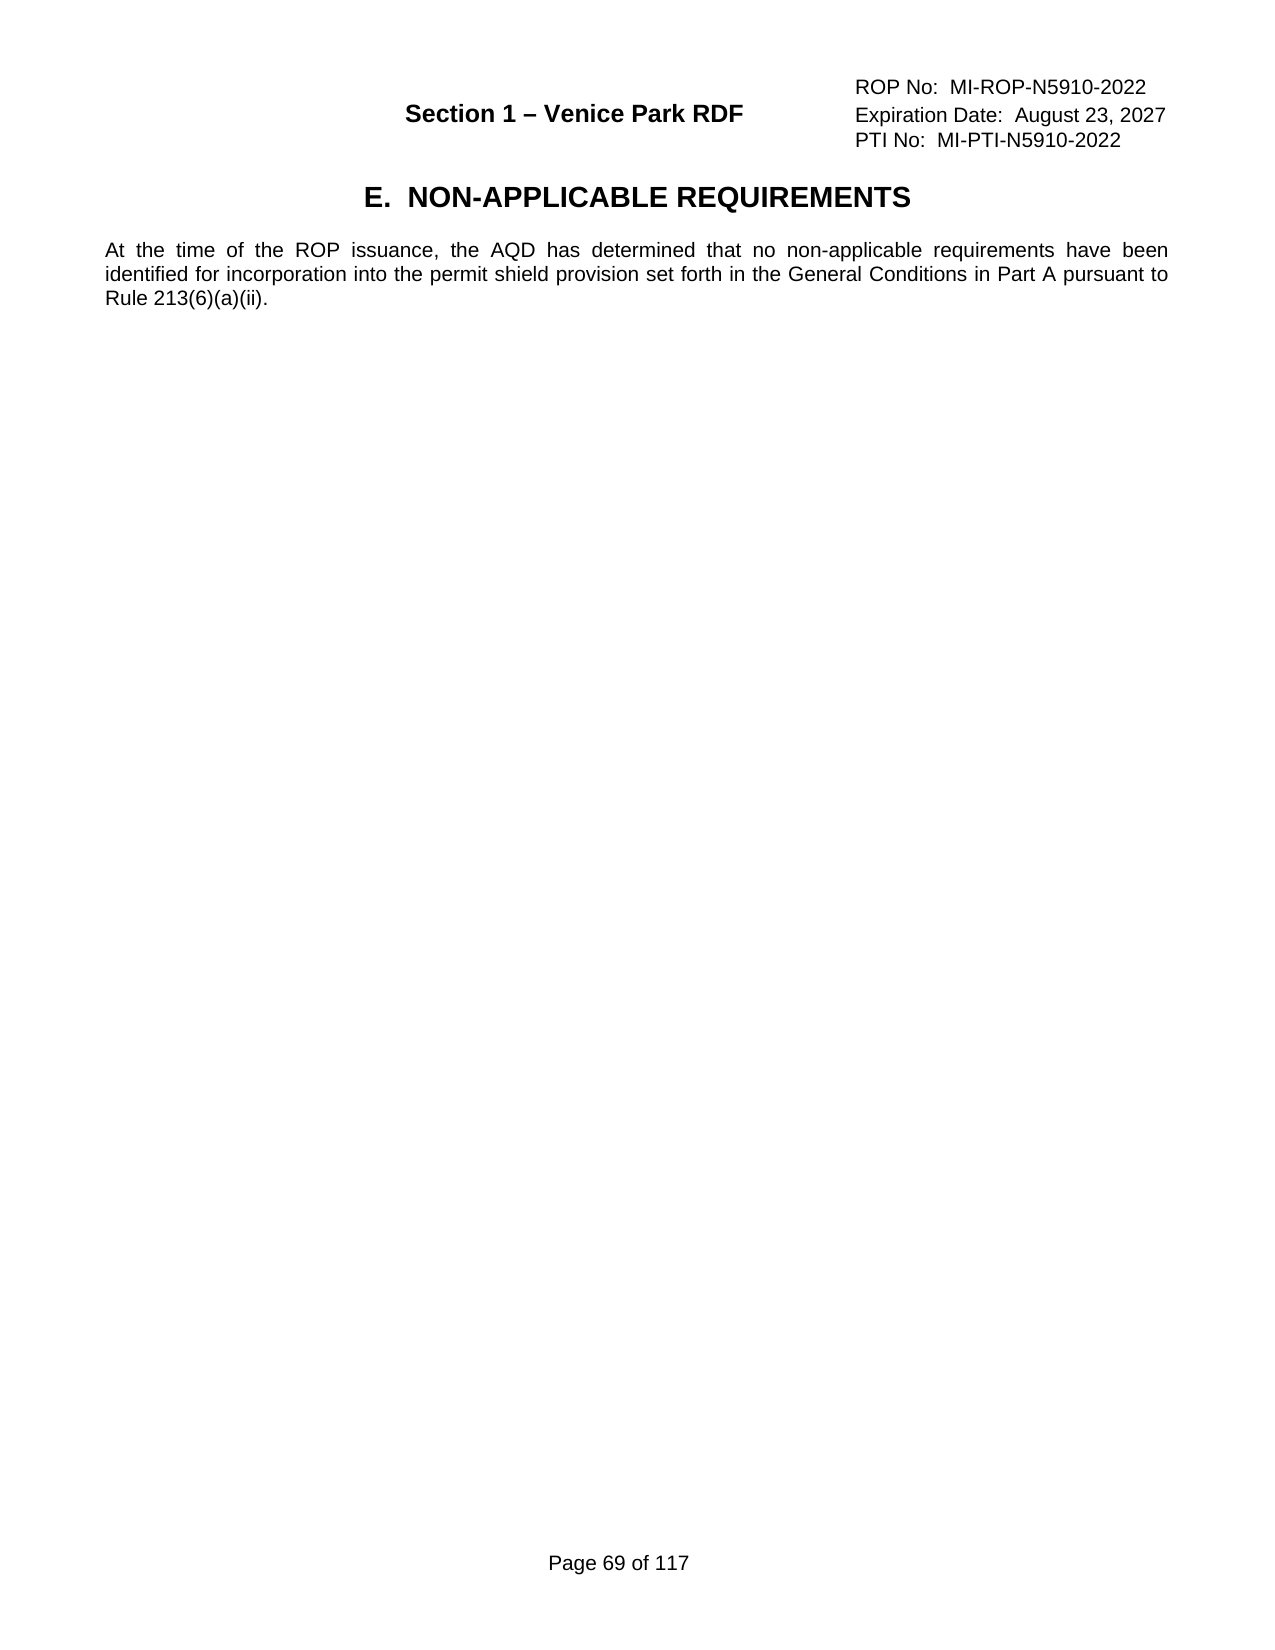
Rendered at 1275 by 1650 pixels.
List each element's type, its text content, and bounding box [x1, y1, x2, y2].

text At the time of the ROP issuance, the AQD has determined that no non-applicable requirements have been identified for incorporation into the permit shield provision set forth in the General Conditions in Part A pursuant to Rule 213(6)(a)(ii). [105, 238, 1170, 310]
subtitle E. NON-APPLICABLE REQUIREMENTS [105, 180, 1170, 214]
